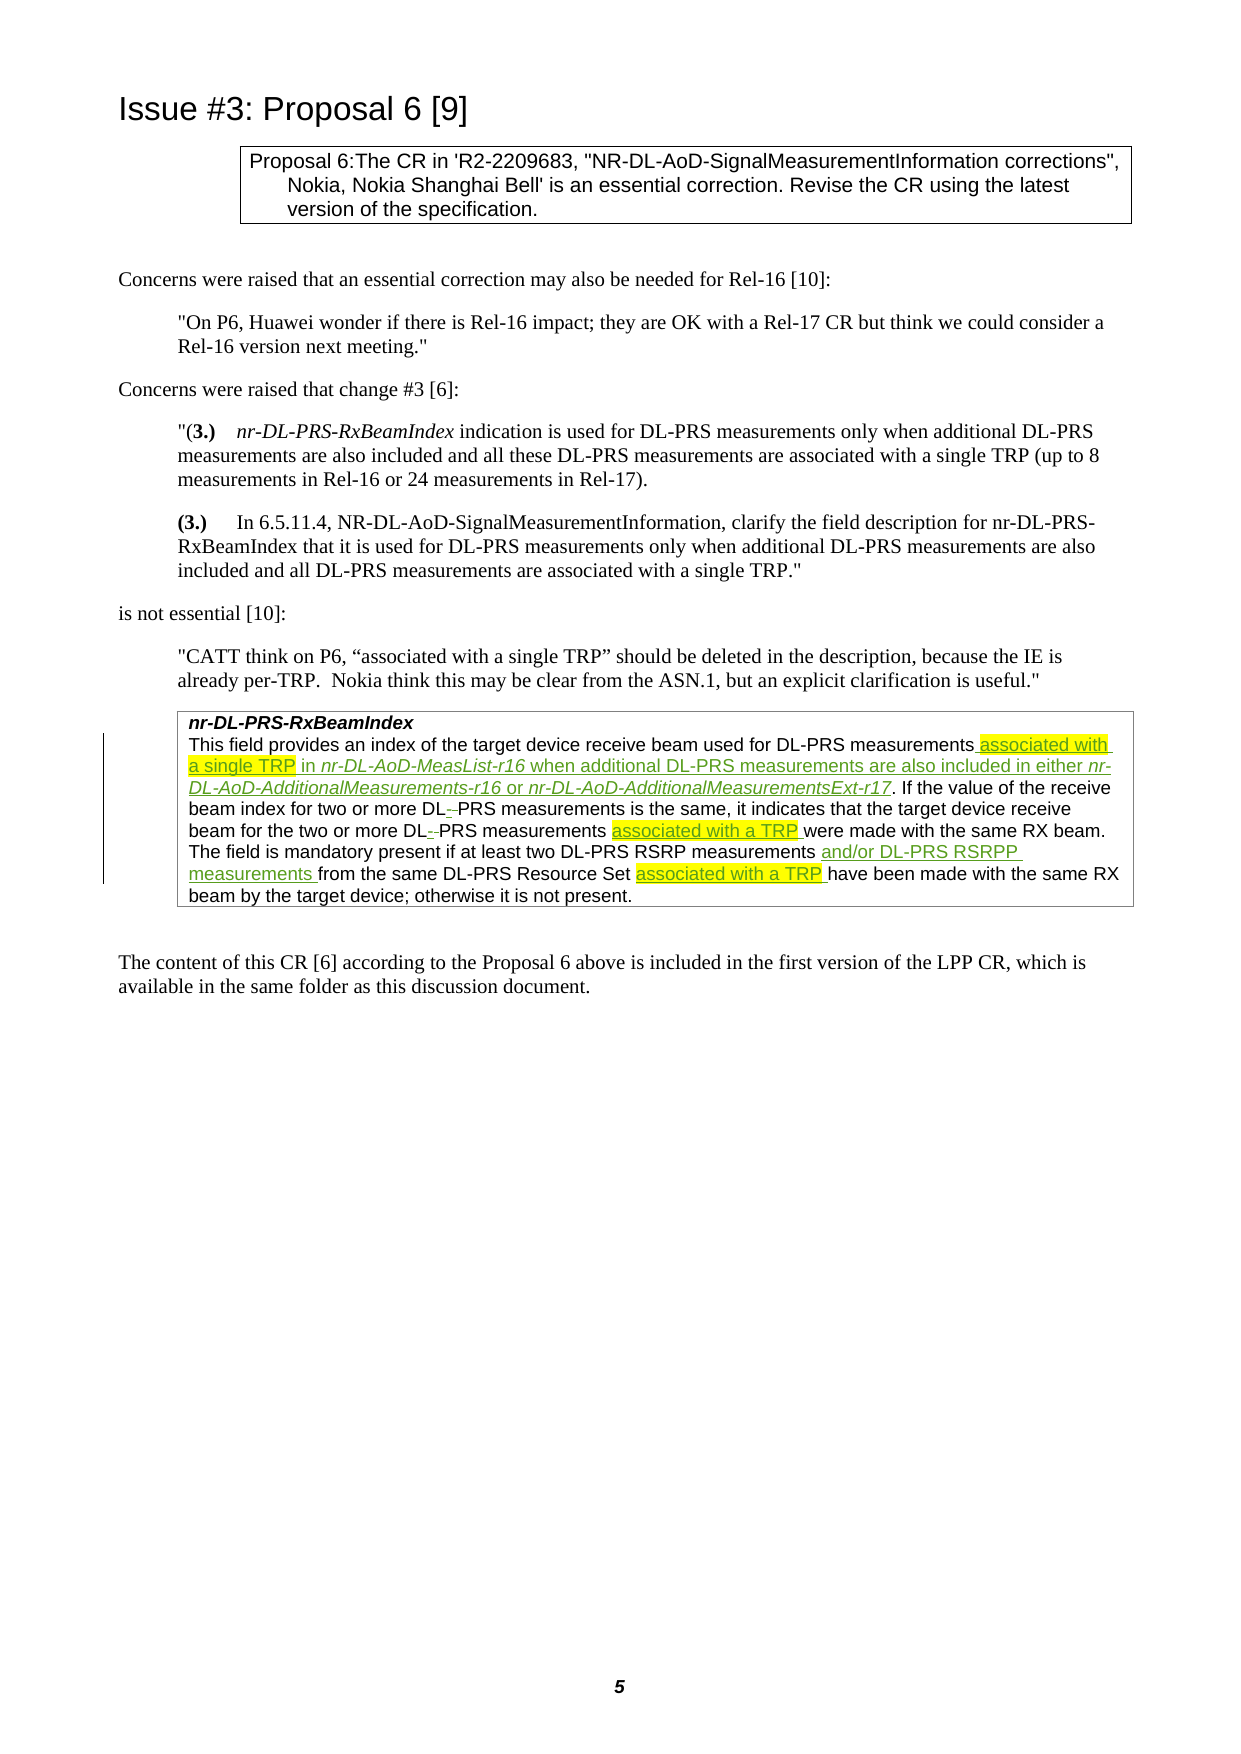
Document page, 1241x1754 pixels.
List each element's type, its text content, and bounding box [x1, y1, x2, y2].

subtitle Issue #3: Proposal 6 [9] [118, 89, 1122, 127]
text The content of this CR [6] according to the Proposal 6 above is included in the first version of the LPP CR, which is available in the same folder as this discussion document. [118, 950, 1122, 998]
table_header nr-DL-PRS-RxBeamIndex This field provides an index of the target device receive beam used for DL-PRS measurements. If the value of the receive beam index for two or more DLPRS measurements is the same, it indicates that the target device receive beam for the two or more DLPRS measurements were made with the same RX beam. The field is mandatory present if at least two DL-PRS RSRP measurements from the same DL-PRS Resource Set have been made with the same RX beam by the target device; otherwise it is not present. [178, 712, 1133, 906]
text "CATT think on P6, “associated with a single TRP” should be deleted in the description, because the IE is already per-TRP. Nokia think this may be clear from the ASN.1, but an explicit clarification is useful." [148, 644, 1122, 692]
text Proposal 6: The CR in 'R2-2209683, "NR-DL-AoD-SignalMeasurementInformation corrections", Nokia, Nokia Shanghai Bell' is an essential correction. Revise the CR using the latest version of the specification. [241, 147, 1131, 223]
text Concerns were raised that an essential correction may also be needed for Rel-16 [10]: [118, 267, 1122, 291]
text is not essential [10]: [118, 601, 1122, 625]
text "On P6, Huawei wonder if there is Rel-16 impact; they are OK with a Rel-17 CR but think we could consider a Rel-16 version next meeting." [148, 309, 1122, 358]
text Concerns were raised that change #3 [6]: [118, 376, 1122, 401]
text (3.) In 6.5.11.4, NR-DL-AoD-SignalMeasurementInformation, clarify the field description for nr-DL-PRS-RxBeamIndex that it is used for DL-PRS measurements only when additional DL-PRS measurements are also included and all DL-PRS measurements are associated with a single TRP." [148, 510, 1122, 582]
text "(3.) nr-DL-PRS-RxBeamIndex indication is used for DL-PRS measurements only when additional DL-PRS measurements are also included and all these DL-PRS measurements are associated with a single TRP (up to 8 measurements in Rel-16 or 24 measurements in Rel-17). [148, 419, 1122, 491]
